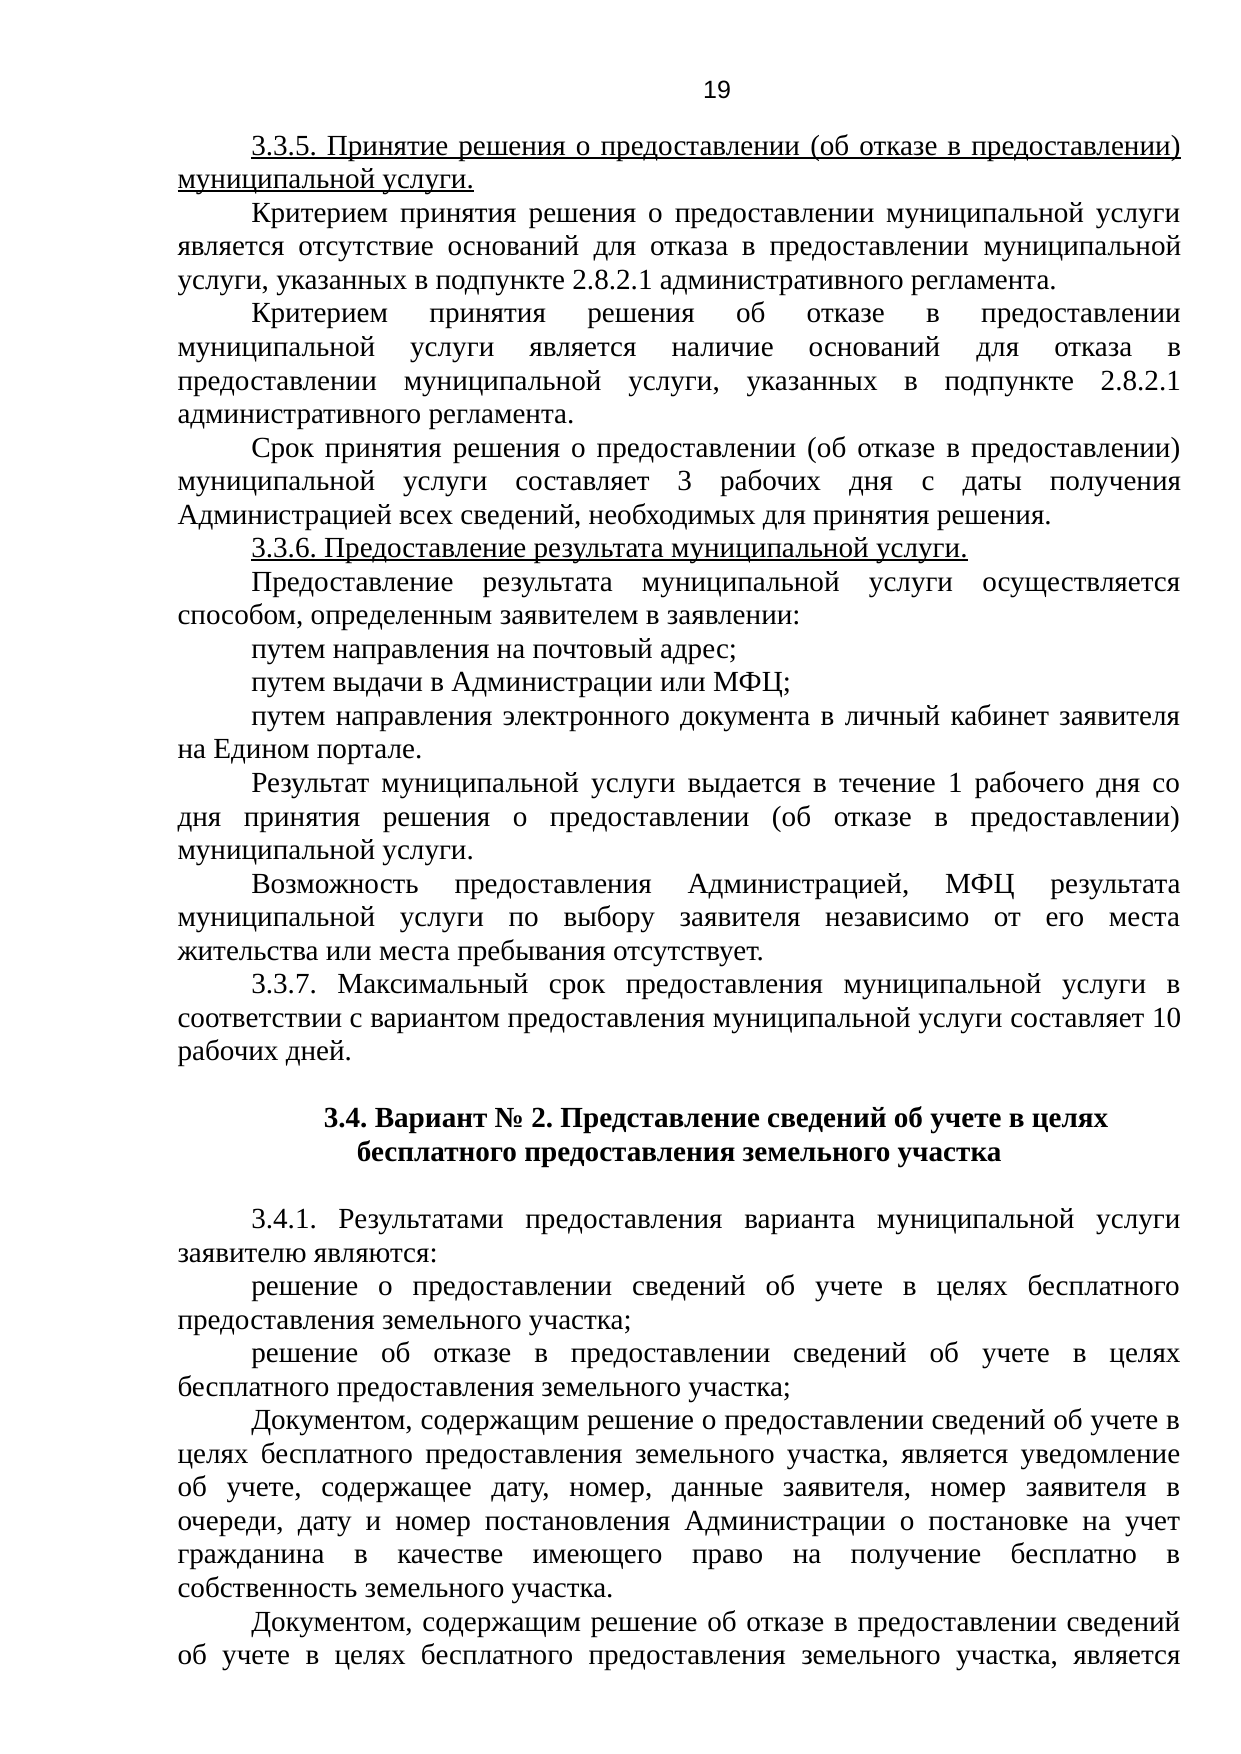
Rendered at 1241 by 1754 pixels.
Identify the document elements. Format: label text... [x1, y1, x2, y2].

text 3.3.7. Максимальный срок предоставления муниципальной услуги в соответствии с вариантом предоставления муниципальной услуги составляет 10 рабочих дней. [177, 966, 1181, 1067]
text путем выдачи в Администрации или МФЦ; [177, 664, 1181, 698]
text Результат муниципальной услуги выдается в течение 1 рабочего дня со дня принятия решения о предоставлении (об отказе в предоставлении) муниципальной услуги. [177, 765, 1181, 866]
text Возможность предоставления Администрацией, МФЦ результата муниципальной услуги по выбору заявителя независимо от его места жительства или места пребывания отсутствует. [177, 866, 1181, 966]
text 3.4. Вариант № 2. Представление сведений об учете в целях бесплатного предоставления земельного участка [177, 1101, 1181, 1168]
text Критерием принятия решения об отказе в предоставлении муниципальной услуги является наличие оснований для отказа в предоставлении муниципальной услуги, указанных в подпункте 2.8.2.1 административного регламента. [177, 296, 1181, 430]
text 3.3.6. Предоставление результата муниципальной услуги. [177, 530, 1181, 564]
text решение о предоставлении сведений об учете в целях бесплатного предоставления земельного участка; [177, 1268, 1181, 1335]
text решение об отказе в предоставлении сведений об учете в целях бесплатного предоставления земельного участка; [177, 1335, 1181, 1402]
text Предоставление результата муниципальной услуги осуществляется способом, определенным заявителем в заявлении: [177, 564, 1181, 631]
text путем направления электронного документа в личный кабинет заявителя на Едином портале. [177, 698, 1181, 765]
text Критерием принятия решения о предоставлении муниципальной услуги является отсутствие оснований для отказа в предоставлении муниципальной услуги, указанных в подпункте 2.8.2.1 административного регламента. [177, 195, 1181, 296]
text Документом, содержащим решение о предоставлении сведений об учете в целях бесплатного предоставления земельного участка, является уведомление об учете, содержащее дату, номер, данные заявителя, номер заявителя в очереди, дату и номер постановления Администрации о постановке на учет гражданина в качестве имеющего право на получение бесплатно в собственность земельного участка. [177, 1402, 1181, 1604]
text Срок принятия решения о предоставлении (об отказе в предоставлении) муниципальной услуги составляет 3 рабочих дня с даты получения Администрацией всех сведений, необходимых для принятия решения. [177, 430, 1181, 530]
text 3.4.1. Результатами предоставления варианта муниципальной услуги заявителю являются: [177, 1201, 1181, 1268]
text путем направления на почтовый адрес; [177, 631, 1181, 664]
text 3.3.5. Принятие решения о предоставлении (об отказе в предоставлении) муниципальной услуги. [177, 128, 1181, 195]
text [177, 1604, 1181, 1671]
